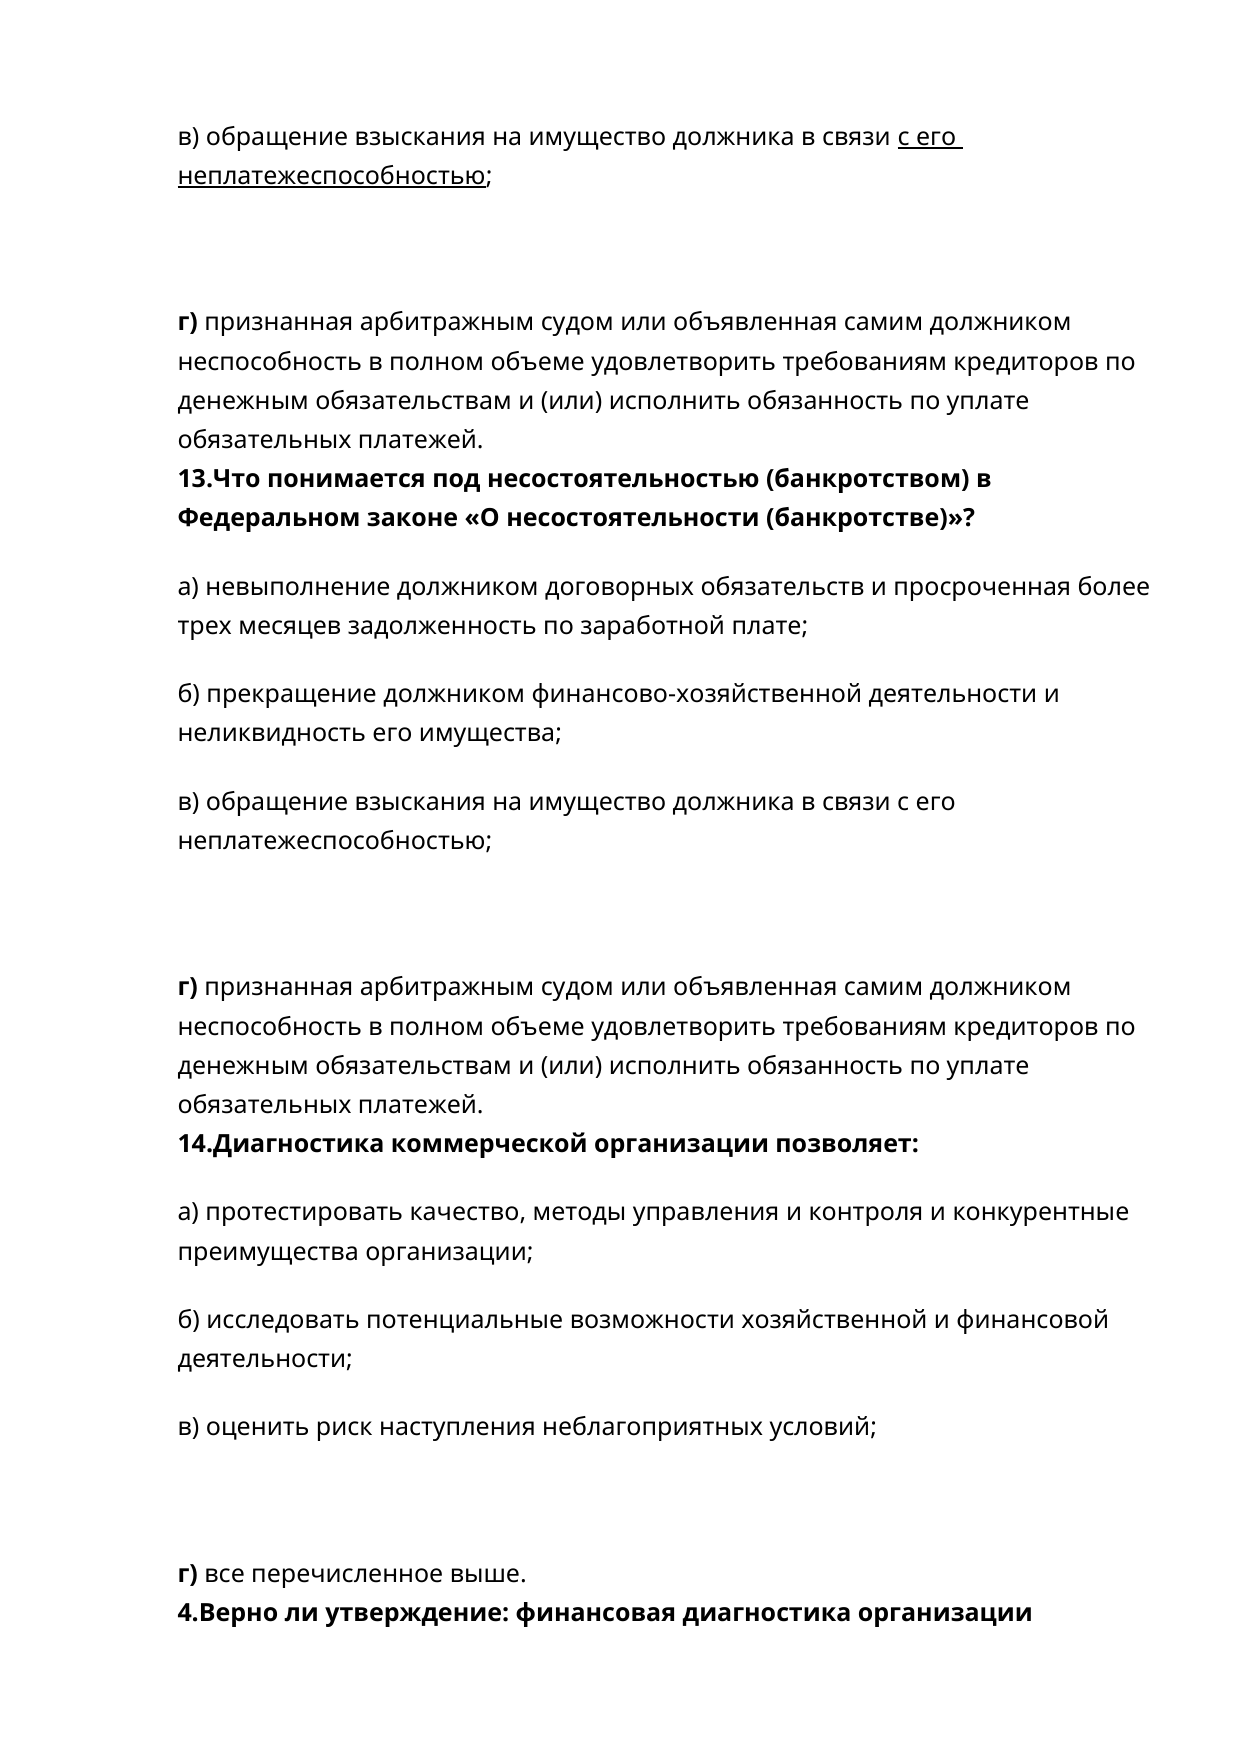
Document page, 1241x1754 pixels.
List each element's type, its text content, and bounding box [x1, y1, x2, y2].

text б) исследовать потенциальные возможности хозяйственной и финансовой деятельности; [177, 1301, 1152, 1375]
text в) обращение взыскания на имущество должника в связи с его неплатежеспособностью; [177, 118, 1152, 191]
text а) протестировать качество, методы управления и контроля и конкурентные преимущества организации; [177, 1194, 1152, 1267]
text а) невыполнение должником договорных обязательств и просроченная более трех месяцев задолженность по заработной плате; [177, 568, 1152, 641]
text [177, 1477, 1152, 1629]
text г) признанная арбитражным судом или объявленная самим должником неспособность в полном объеме удовлетворить требованиям кредиторов по денежным обязательствам и (или) исполнить обязанность по уплате обязательных платежей. 13.Что понимается под несостоятельностью (банкротством) в Федеральном законе «О несостоятельности (банкротстве)»? [177, 226, 1152, 534]
text в) оценить риск наступления неблагоприятных условий; [177, 1409, 1152, 1443]
text в) обращение взыскания на имущество должника в связи с его неплатежеспособностью; [177, 783, 1152, 856]
text б) прекращение должником финансово-хозяйственной деятельности и неликвидность его имущества; [177, 676, 1152, 749]
text г) признанная арбитражным судом или объявленная самим должником неспособность в полном объеме удовлетворить требованиям кредиторов по денежным обязательствам и (или) исполнить обязанность по уплате обязательных платежей. 14.Диагностика коммерческой организации позволяет: [177, 891, 1152, 1160]
